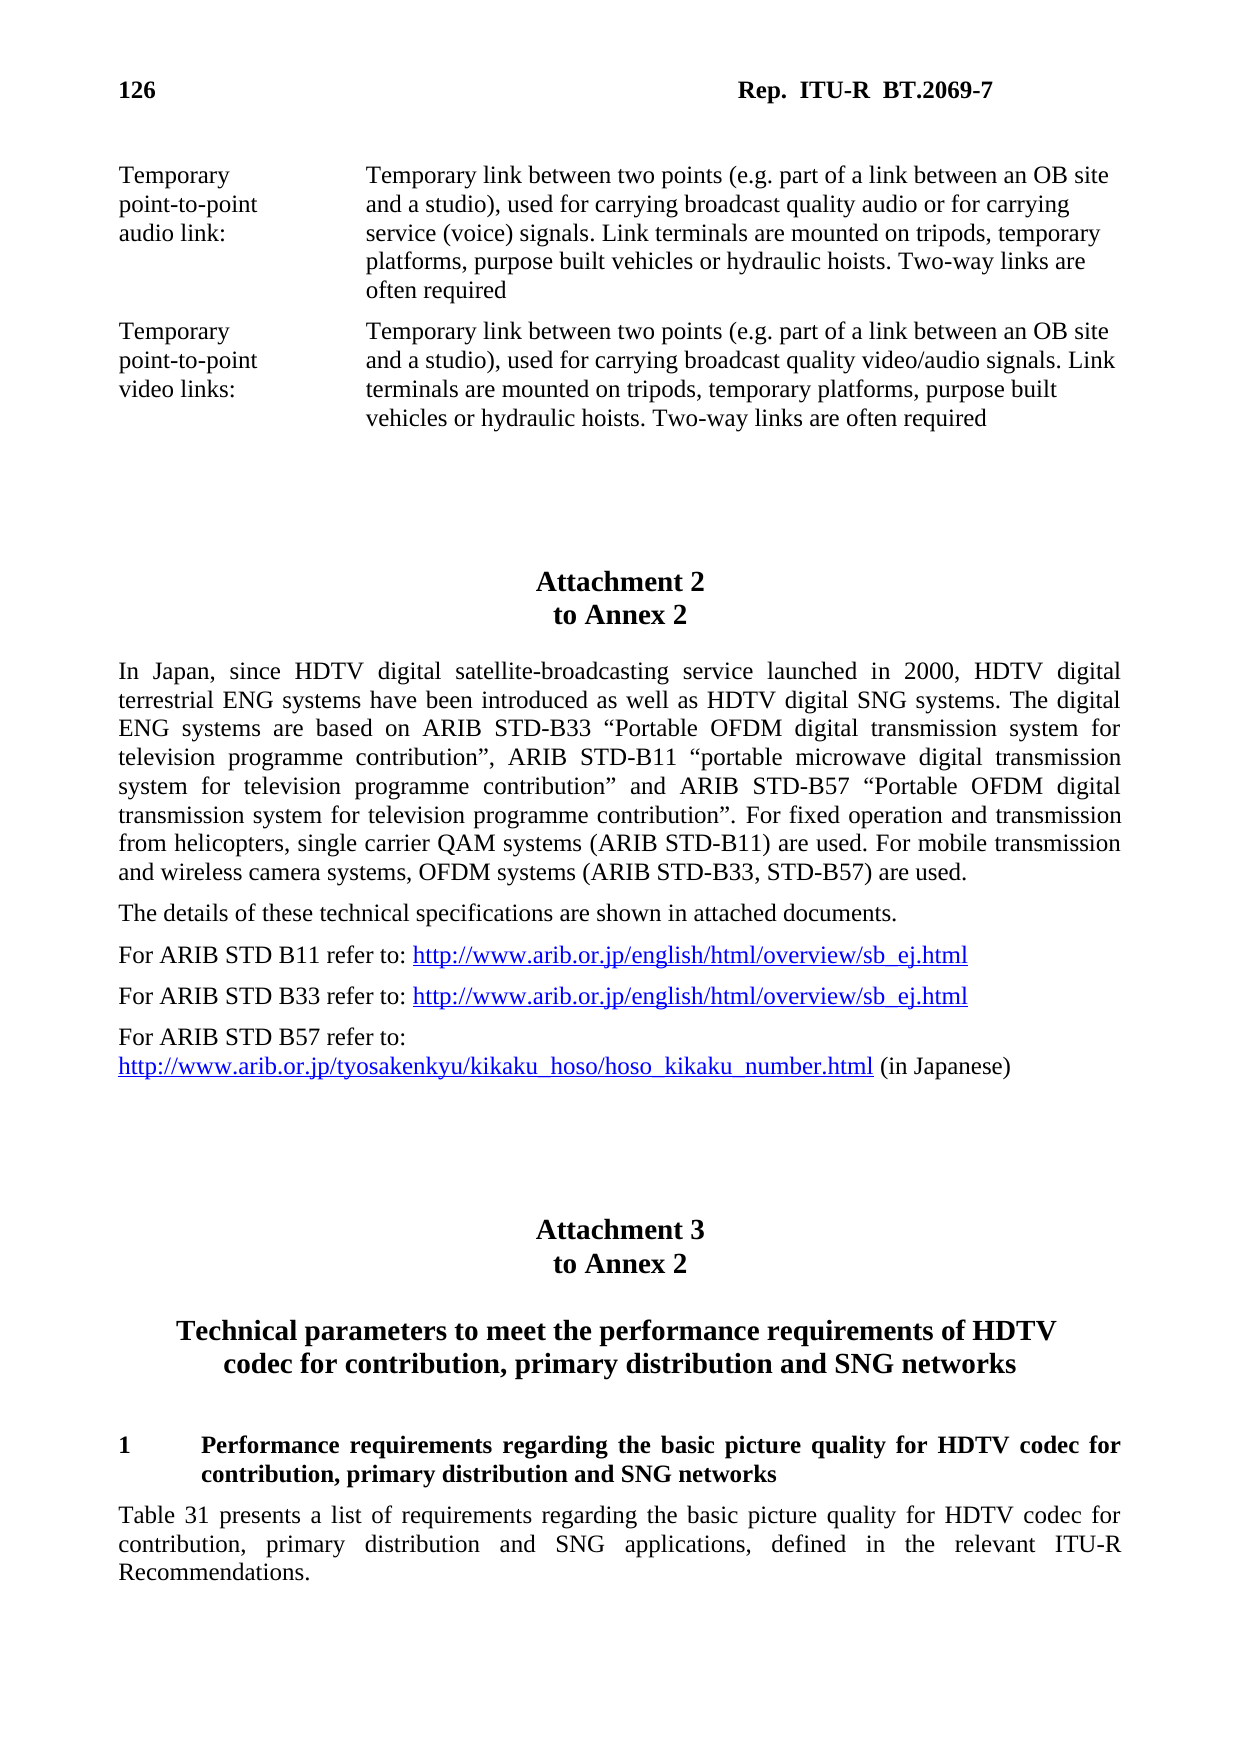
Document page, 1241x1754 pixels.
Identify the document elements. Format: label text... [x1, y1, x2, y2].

text Table 31 presents a list of requirements regarding the basic picture quality for HDTV codec for contribution, primary distribution and SNG applications, defined in the relevant ITU-R Recommendations. [118, 1500, 1122, 1586]
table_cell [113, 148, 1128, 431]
title Attachment 2 to Annex 2 [118, 564, 1122, 631]
text The details of these technical specifications are shown in attached documents. [118, 898, 1122, 927]
title Attachment 3 to Annex 2 Technical parameters to meet the performance requirements of HDTV codec for contribution, primary distribution and SNG networks [118, 1212, 1122, 1380]
text For ARIB STD B33 refer to: http://www.arib.or.jp/english/html/overview/sb_ej.html [118, 981, 1122, 1010]
subtitle 1 Performance requirements regarding the basic picture quality for HDTV codec for contribution, primary distribution and SNG networks [118, 1430, 1122, 1487]
text For ARIB STD B57 refer to: http://www.arib.or.jp/tyosakenkyu/kikaku_hoso/hoso_kikaku_number.html (in Japanese) [118, 1022, 1122, 1080]
title In Japan, since HDTV digital satellite-broadcasting service launched in 2000, HDTV digital terrestrial ENG systems have been introduced as well as HDTV digital SNG systems. The digital ENG systems are based on ARIB STD-B33 “Portable OFDM digital transmission system for television programme contribution”, ARIB STD-B11 “portable microwave digital transmission system for television programme contribution” and ARIB STD-B57 “Portable OFDM digital transmission system for television programme contribution”. For fixed operation and transmission from helicopters, single carrier QAM systems (ARIB STD-B11) are used. For mobile transmission and wireless camera systems, OFDM systems (ARIB STD-B33, STD-B57) are used. [118, 656, 1122, 886]
text For ARIB STD B11 refer to: http://www.arib.or.jp/english/html/overview/sb_ej.html [118, 940, 1122, 968]
